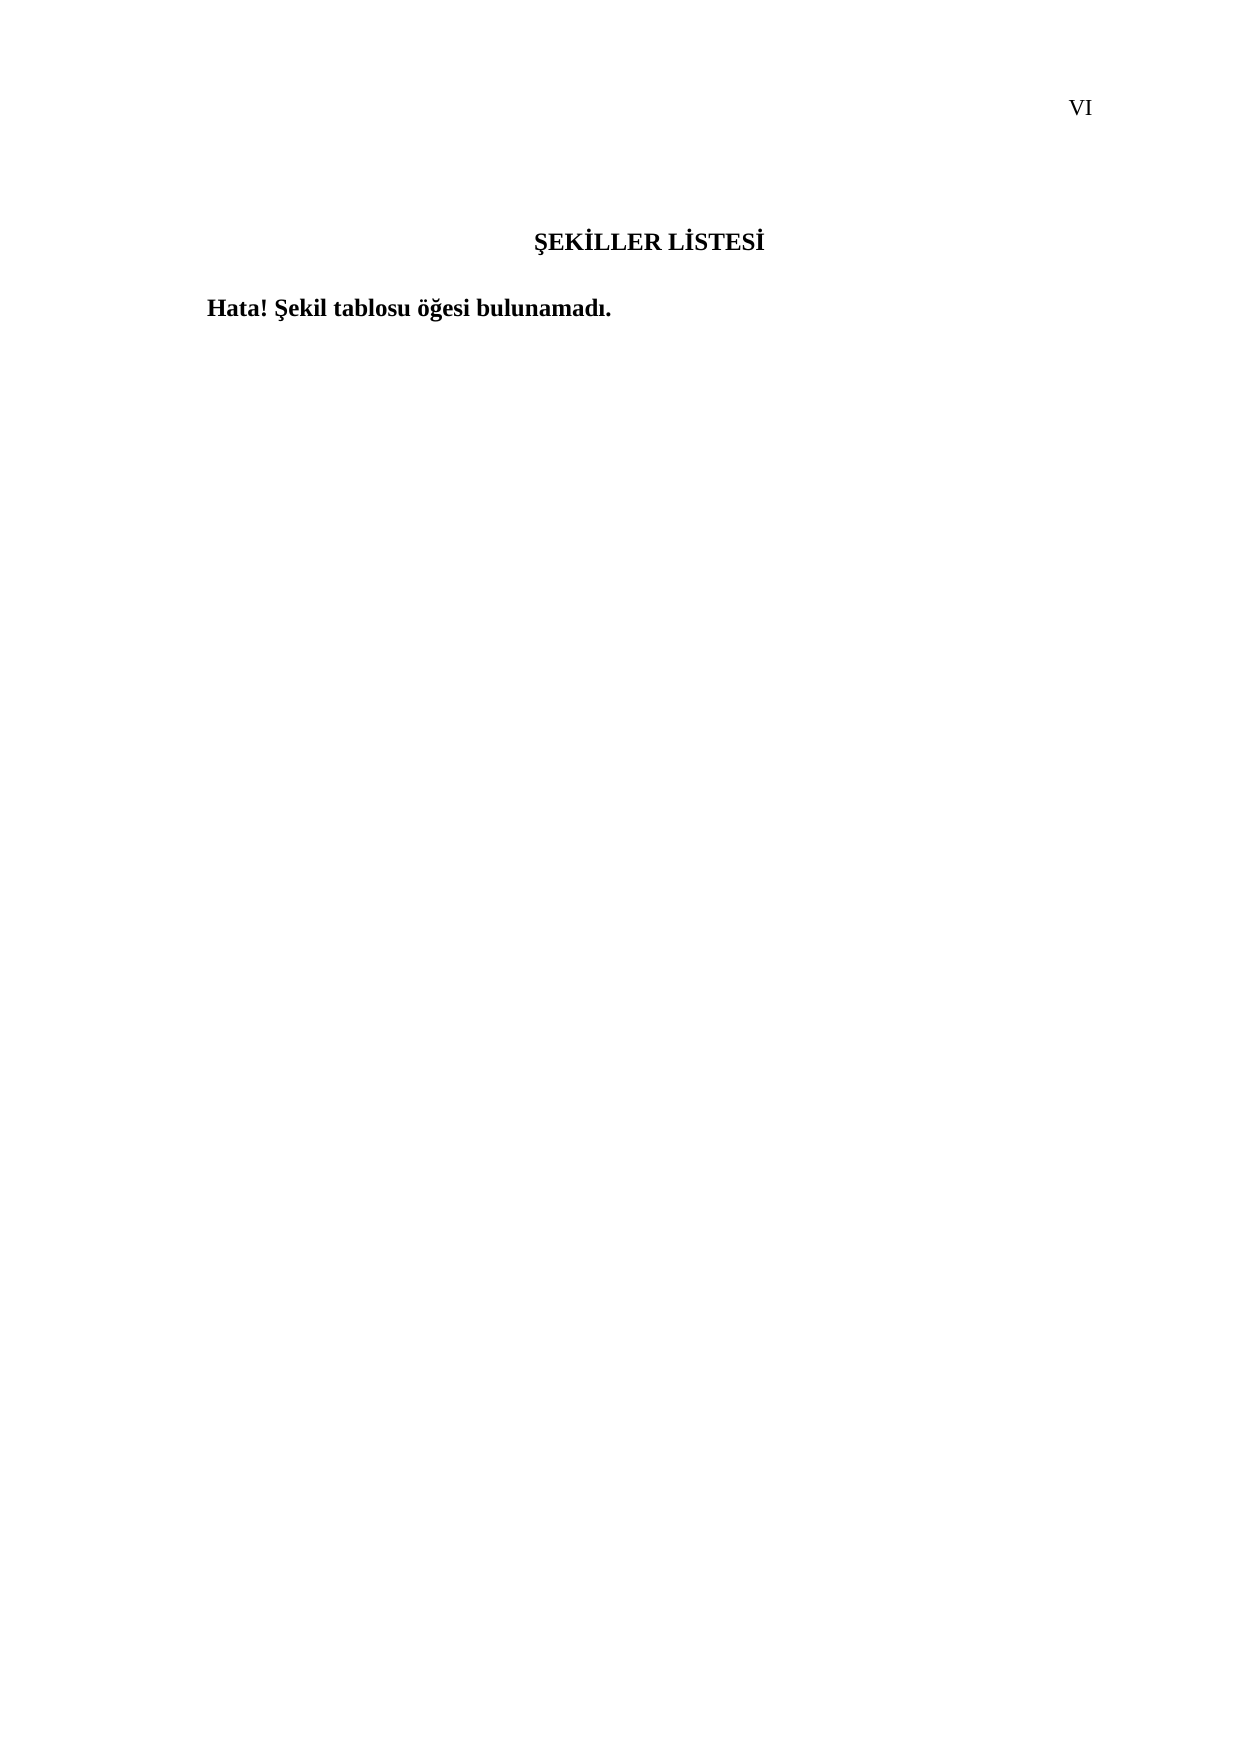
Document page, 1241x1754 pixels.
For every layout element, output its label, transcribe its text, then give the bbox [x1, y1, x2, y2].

text Hata! Şekil tablosu öğesi bulunamadı. [207, 293, 1092, 322]
subtitle şekiller listesi [207, 227, 1092, 256]
